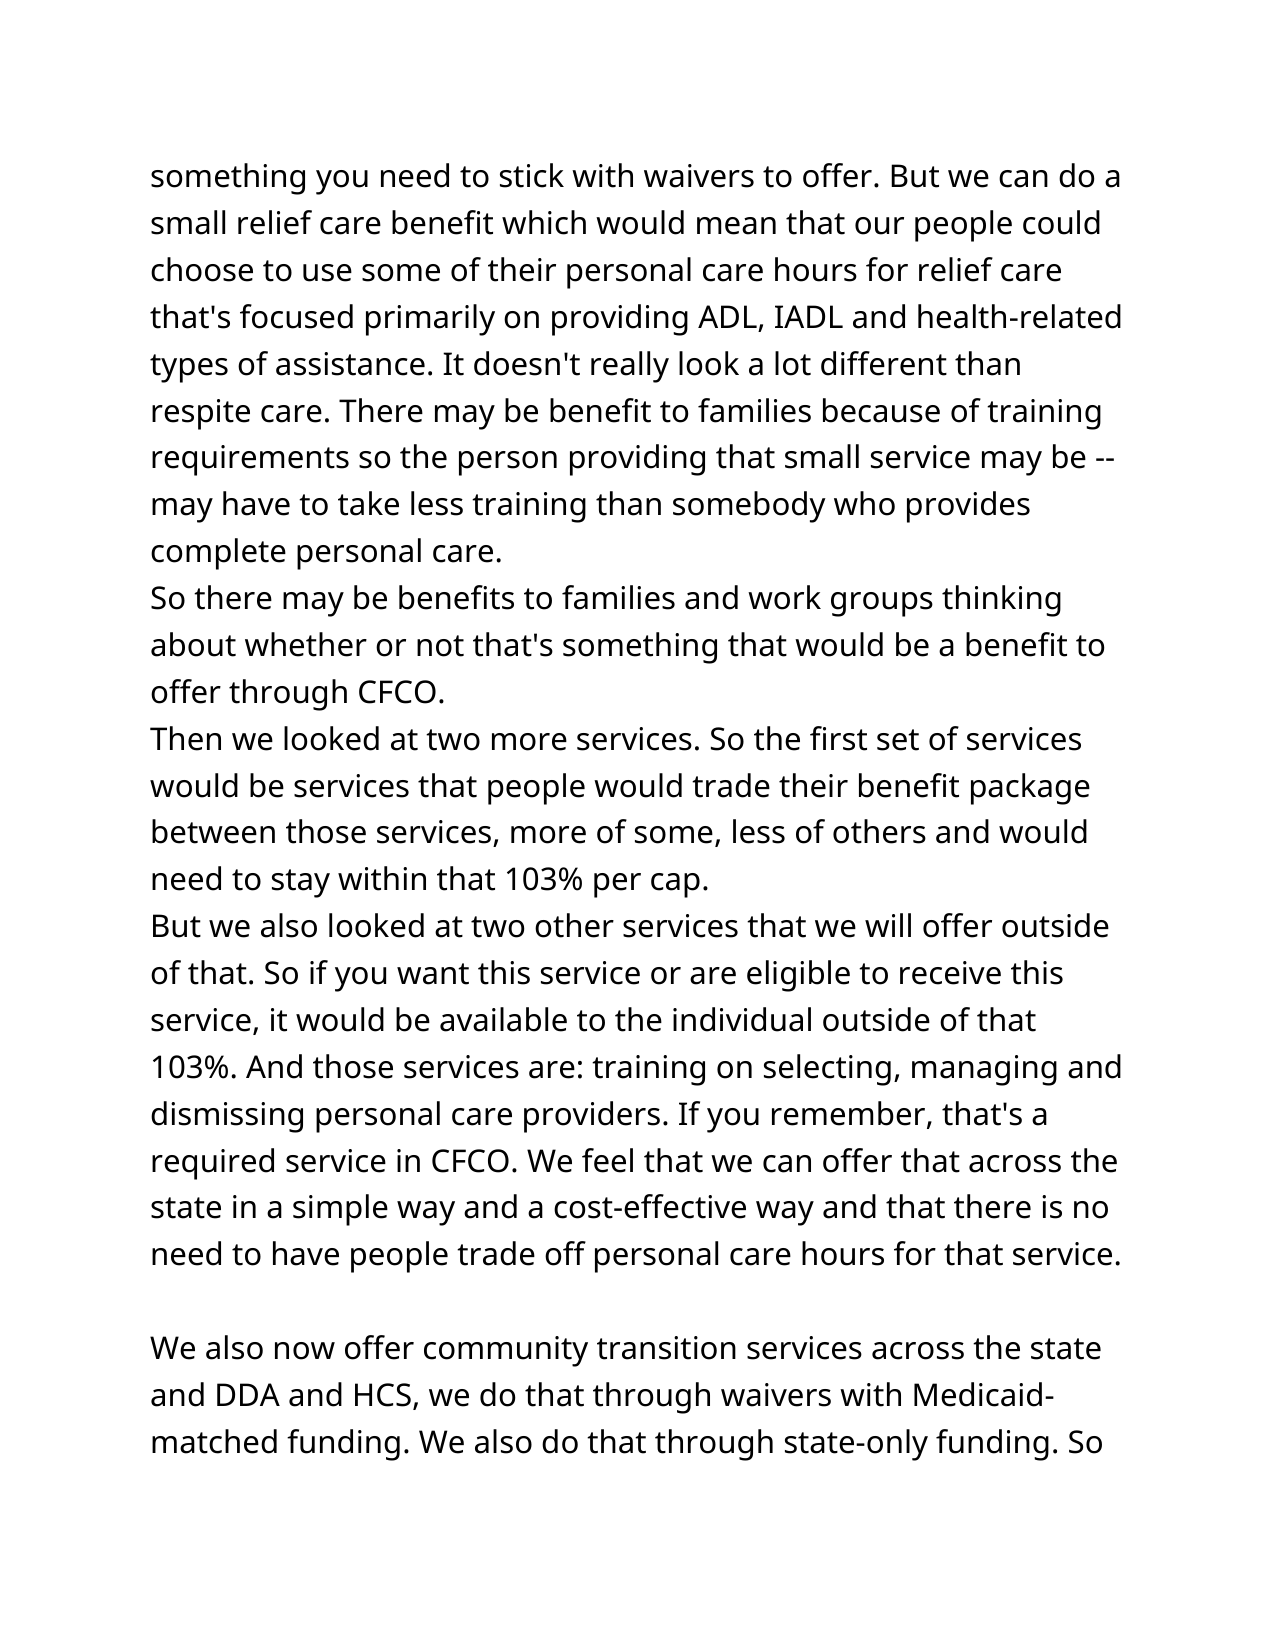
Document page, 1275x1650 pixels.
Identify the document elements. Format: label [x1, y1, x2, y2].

text [150, 150, 1125, 1462]
